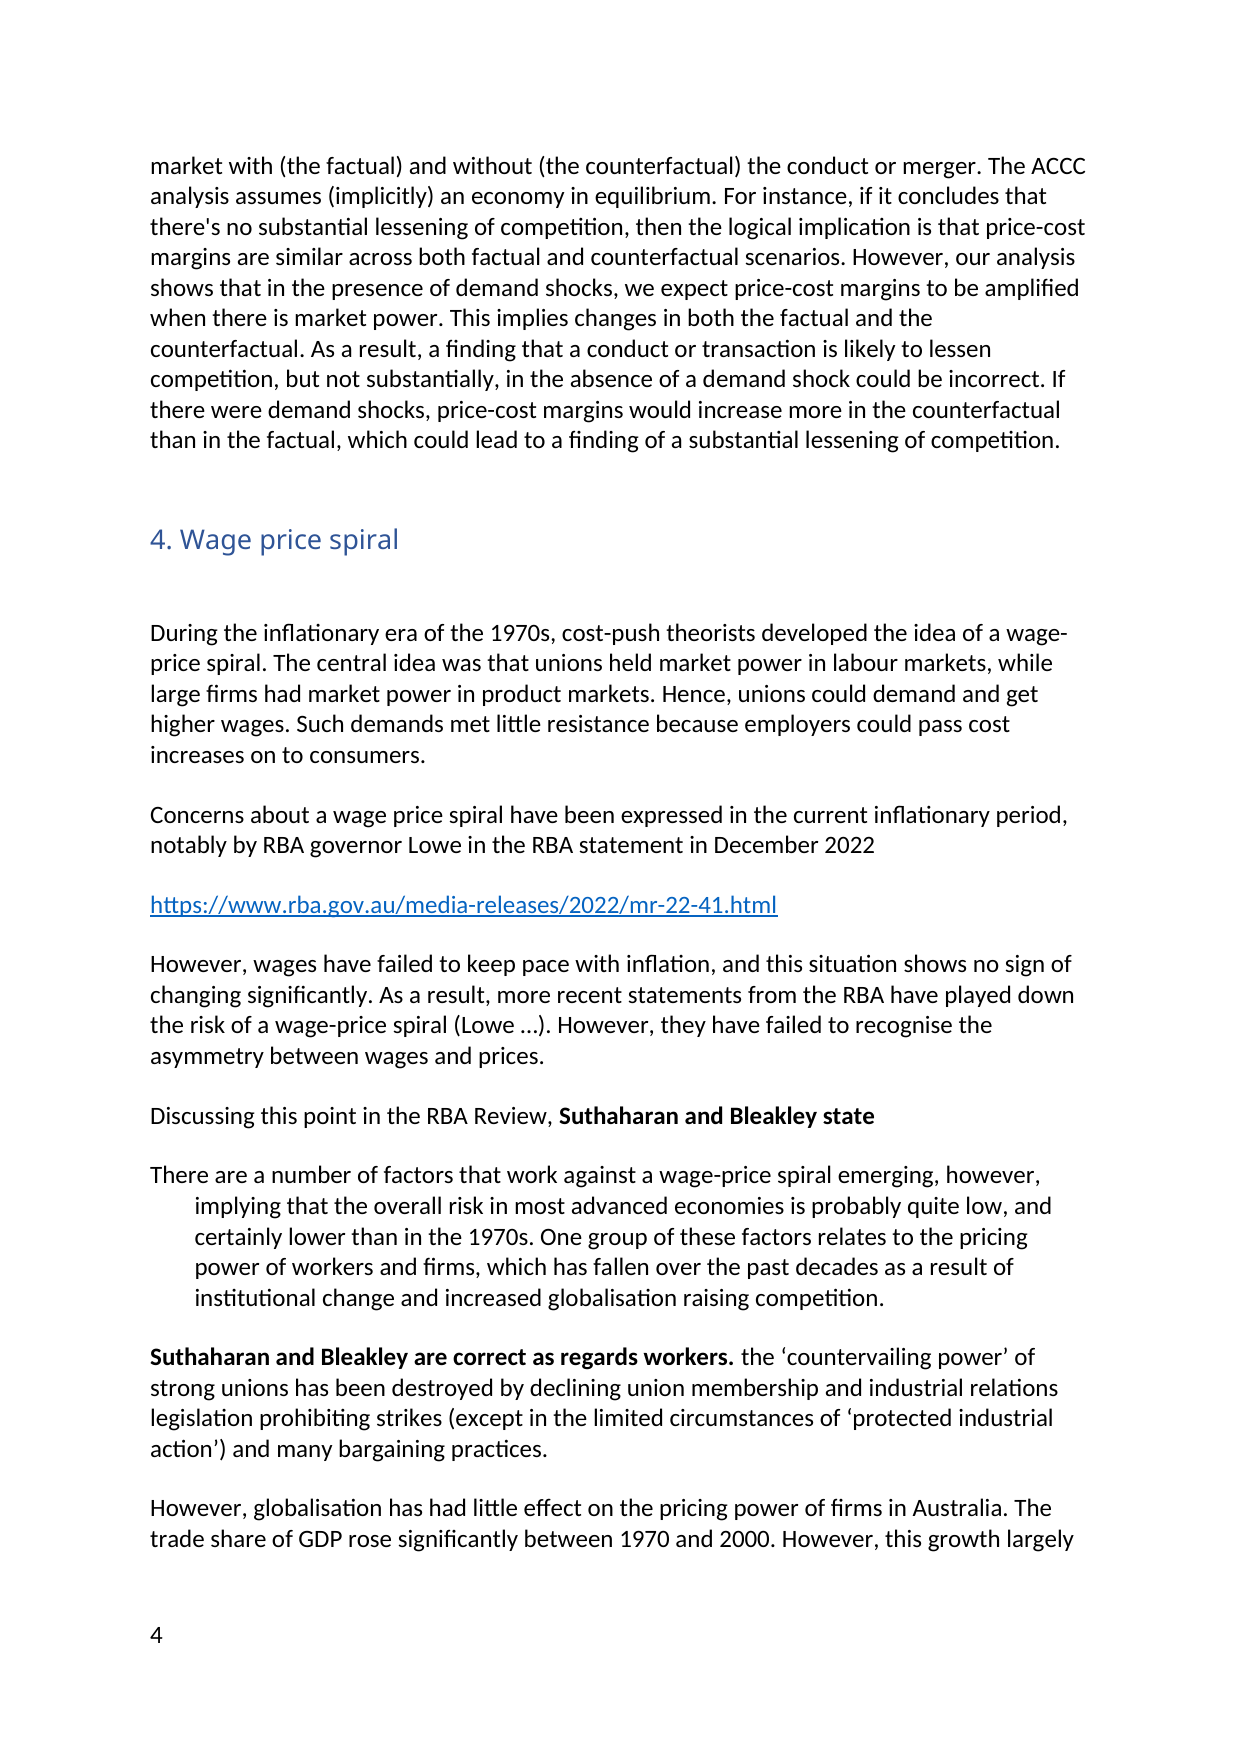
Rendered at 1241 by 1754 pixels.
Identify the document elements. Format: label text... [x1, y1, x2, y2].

text Concerns about a wage price spiral have been expressed in the current inflationary period, notably by RBA governor Lowe in the RBA statement in December 2022 [150, 799, 1090, 860]
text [150, 1493, 1090, 1554]
subtitle 4. Wage price spiral [150, 520, 1090, 557]
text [150, 150, 1090, 455]
text Suthaharan and Bleakley are correct as regards workers. the ‘countervailing power’ of strong unions has been destroyed by declining union membership and industrial relations legislation prohibiting strikes (except in the limited circumstances of ‘protected industrial action’) and many bargaining practices. [150, 1341, 1090, 1463]
text However, wages have failed to keep pace with inflation, and this situation shows no sign of changing significantly. As a result, more recent statements from the RBA have played down the risk of a wage-price spiral (Lowe …). However, they have failed to recognise the asymmetry between wages and prices. [150, 949, 1090, 1071]
text https://www.rba.gov.au/media-releases/2022/mr-22-41.html [150, 889, 1090, 919]
text During the inflationary era of the 1970s, cost-push theorists developed the idea of a wage-price spiral. The central idea was that unions held market power in labour markets, while large firms had market power in product markets. Hence, unions could demand and get higher wages. Such demands met little resistance because employers could pass cost increases on to consumers. [150, 617, 1090, 769]
text Discussing this point in the RBA Review, Suthaharan and Bleakley state [150, 1100, 1090, 1130]
text There are a number of factors that work against a wage-price spiral emerging, however, implying that the overall risk in most advanced economies is probably quite low, and certainly lower than in the 1970s. One group of these factors relates to the pricing power of workers and firms, which has fallen over the past decades as a result of institutional change and increased globalisation raising competition. [150, 1159, 1090, 1312]
